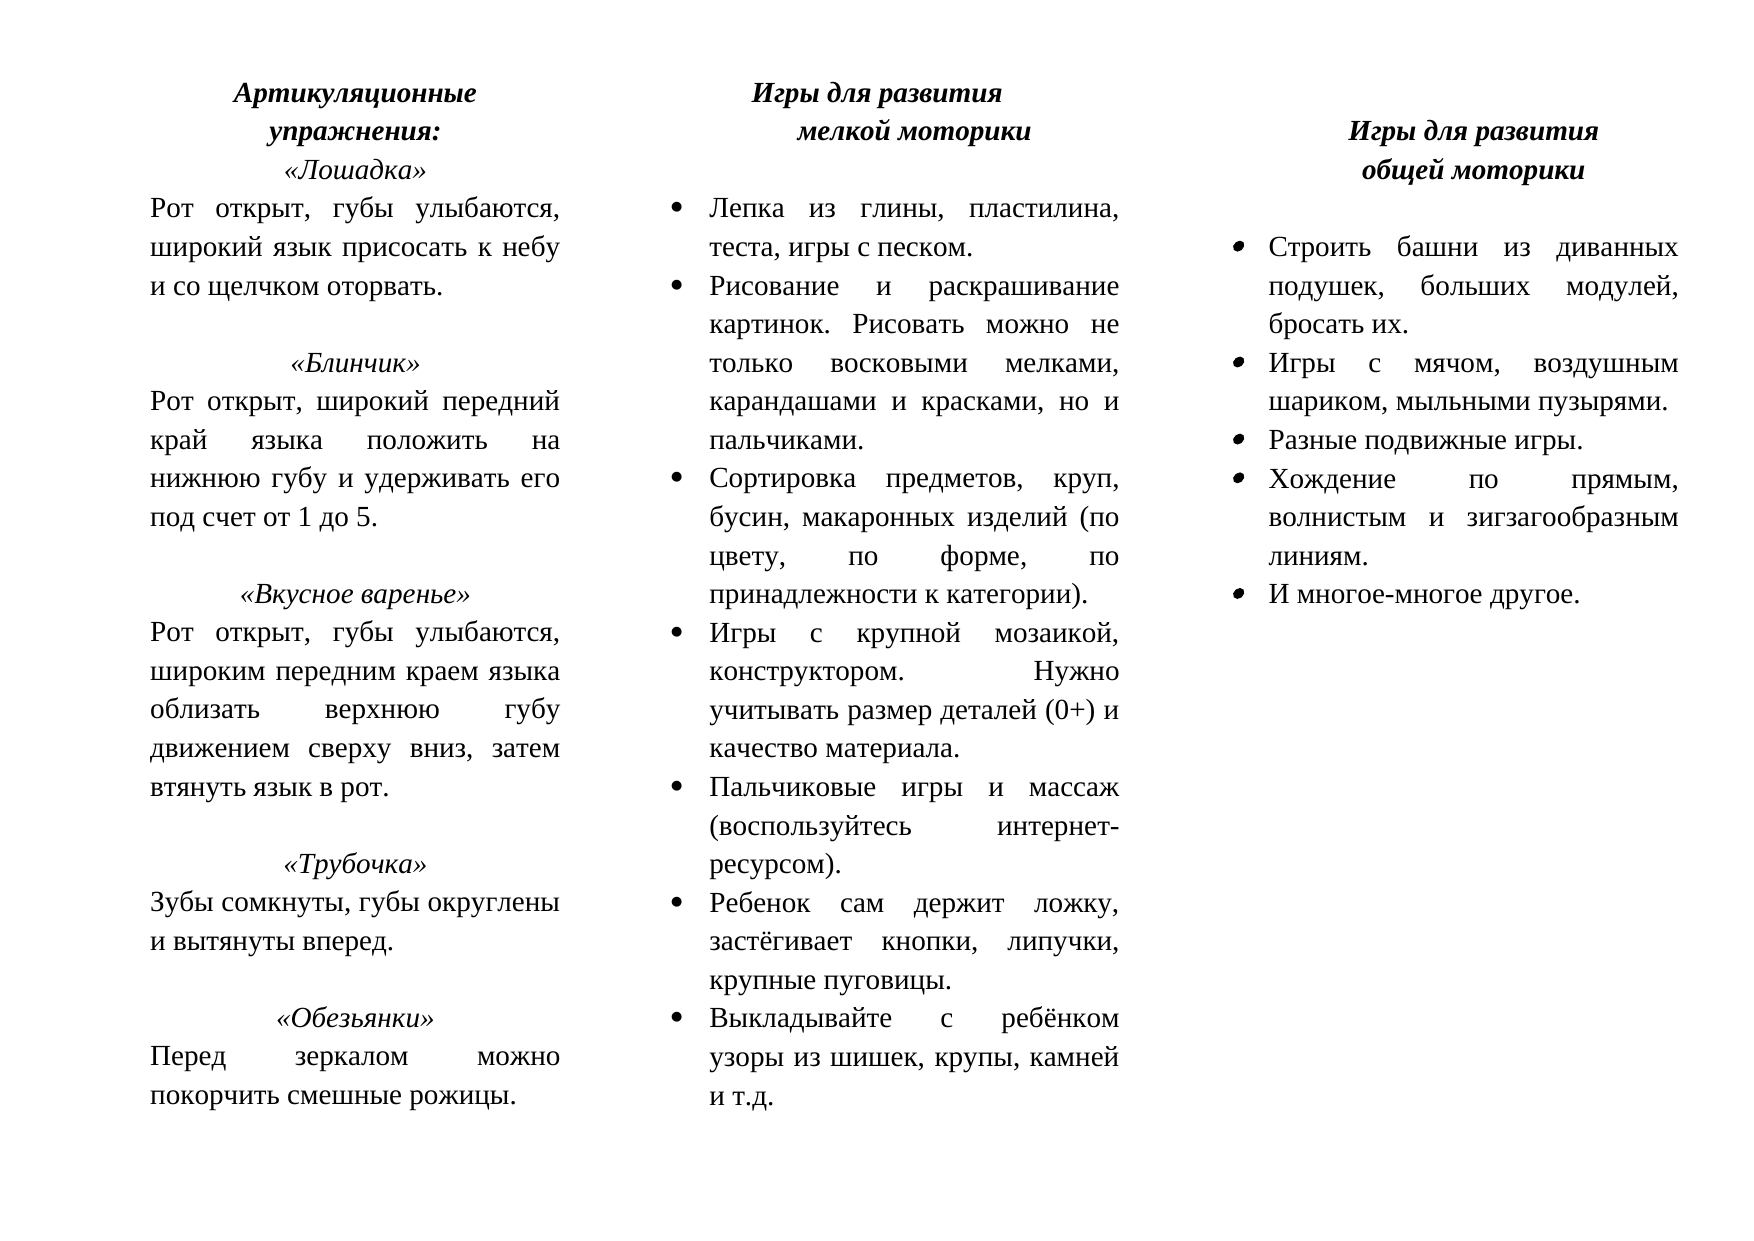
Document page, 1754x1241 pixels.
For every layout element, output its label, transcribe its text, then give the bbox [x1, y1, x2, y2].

text Игры для развития [634, 75, 1119, 108]
list Лепка из глины, пластилина, теста, игры с песком. [672, 191, 1119, 263]
list Игры с мячом, воздушным шариком, мыльными пузырями. [1231, 345, 1679, 417]
list «Вкусное варенье» [150, 576, 560, 609]
list «Лошадка» [150, 152, 560, 186]
list И многое-многое другое. [1231, 576, 1679, 610]
list общей моторики [1268, 152, 1679, 186]
list Рисование и раскрашивание картинок. Рисовать можно не только восковыми мелками, карандашами и красками, но и пальчиками. [672, 268, 1119, 456]
list Выкладывайте с ребёнком узоры из шишек, крупы, камней и т.д. [672, 1001, 1119, 1111]
list Рот открыт, губы улыбаются, широким передним краем языка облизать верхнюю губу движением сверху вниз, затем втянуть язык в рот. [150, 614, 560, 802]
list Рот открыт, губы улыбаются, широкий язык присосать к небу и со щелчком оторвать. [150, 191, 560, 301]
list Разные подвижные игры. [1231, 422, 1679, 456]
list Хождение по прямым, волнистым и зигзагообразным линиям. [1231, 461, 1679, 571]
list Игры с крупной мозаикой, конструктором. Нужно учитывать размер деталей (0+) и качество материала. [672, 615, 1119, 764]
list «Обезьянки» [150, 1000, 560, 1033]
list Ребенок сам держит ложку, застёгивает кнопки, липучки, крупные пуговицы. [672, 885, 1119, 996]
list Сортировка предметов, круп, бусин, макаронных изделий (по цвету, по форме, по принадлежности к категории). [672, 461, 1119, 610]
list «Трубочка» [150, 846, 560, 879]
list Артикуляционные упражнения: [150, 75, 560, 147]
list Зубы сомкнуты, губы округлены и вытянуты вперед. [150, 884, 560, 956]
list Перед зеркалом можно покорчить смешные рожицы. [150, 1038, 560, 1111]
list «Блинчик» [150, 345, 560, 378]
list Пальчиковые игры и массаж (воспользуйтесь интернет-ресурсом). [672, 769, 1119, 880]
list мелкой моторики [709, 113, 1119, 147]
list Игры для развития [1268, 113, 1679, 147]
list Рот открыт, широкий передний край языка положить на нижнюю губу и удерживать его под счет от 1 до 5. [150, 383, 560, 532]
list Строить башни из диванных подушек, больших модулей, бросать их. [1231, 229, 1679, 340]
